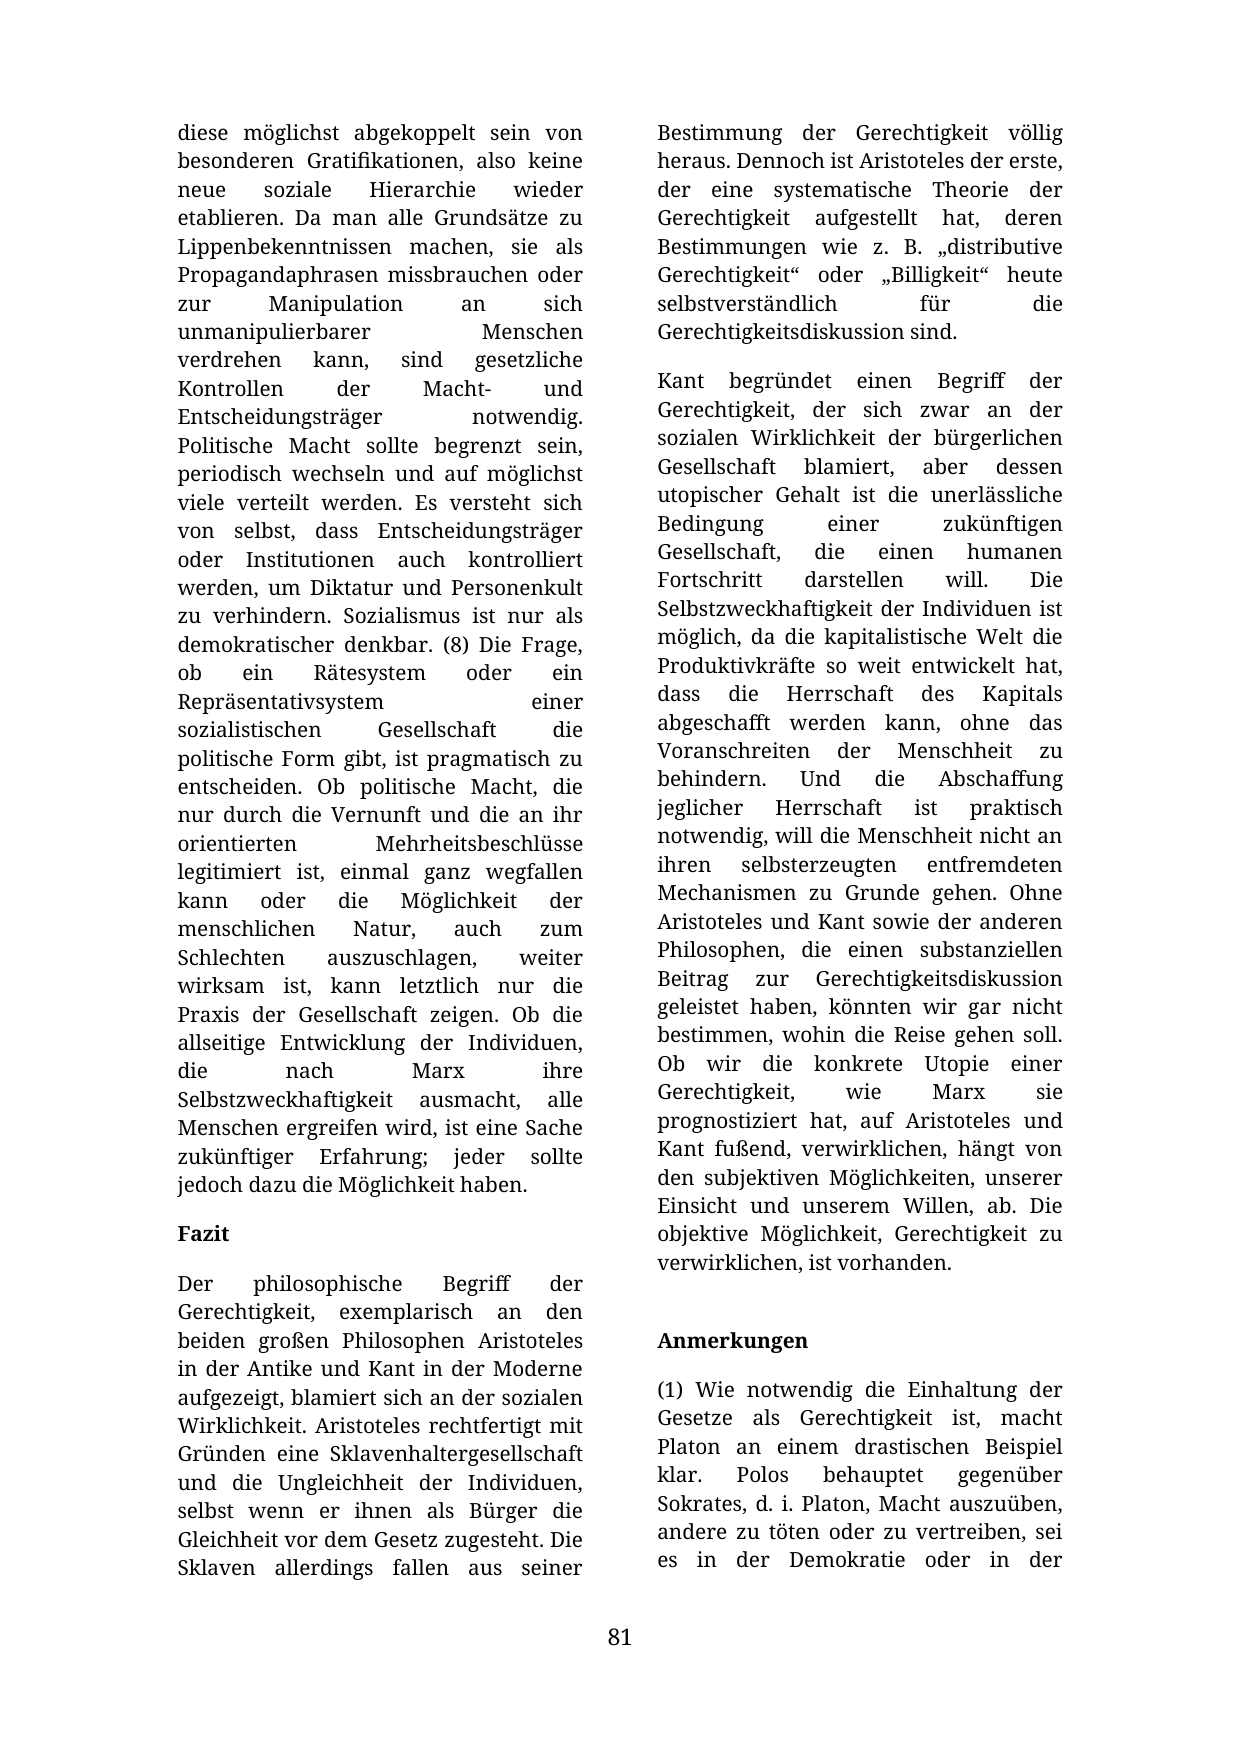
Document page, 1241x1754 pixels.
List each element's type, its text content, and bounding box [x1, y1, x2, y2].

text Fazit [177, 1219, 583, 1248]
text Der philosophische Begriff der Gerechtigkeit, exemplarisch an den beiden großen Philosophen Aristoteles in der Antike und Kant in der Moderne aufgezeigt, blamiert sich an der sozialen Wirklichkeit. Aristoteles rechtfertigt mit Gründen eine Sklavenhaltergesellschaft und die Ungleichheit der Individuen, selbst wenn er ihnen als Bürger die Gleichheit vor dem Gesetz zugesteht. Die Sklaven allerdings fallen aus seiner Bestimmung der Gerechtigkeit völlig heraus. Dennoch ist Aristoteles der erste, der eine systematische Theorie der Gerechtigkeit aufgestellt hat, deren Bestimmungen wie z. B. „distributive Gerechtigkeit“ oder „Billigkeit“ heute selbstverständlich für die Gerechtigkeitsdiskussion sind. [657, 118, 1063, 346]
text Der philosophische Begriff der Gerechtigkeit, exemplarisch an den beiden großen Philosophen Aristoteles in der Antike und Kant in der Moderne aufgezeigt, blamiert sich an der sozialen Wirklichkeit. Aristoteles rechtfertigt mit Gründen eine Sklavenhaltergesellschaft und die Ungleichheit der Individuen, selbst wenn er ihnen als Bürger die Gleichheit vor dem Gesetz zugesteht. Die Sklaven allerdings fallen aus seiner Bestimmung der Gerechtigkeit völlig heraus. Dennoch ist Aristoteles der erste, der eine systematische Theorie der Gerechtigkeit aufgestellt hat, deren Bestimmungen wie z. B. „distributive Gerechtigkeit“ oder „Billigkeit“ heute selbstverständlich für die Gerechtigkeitsdiskussion sind. [177, 1269, 583, 1582]
text Kant begründet einen Begriff der Gerechtigkeit, der sich zwar an der sozialen Wirklichkeit der bürgerlichen Gesellschaft blamiert, aber dessen utopischer Gehalt ist die unerlässliche Bedingung einer zukünftigen Gesellschaft, die einen humanen Fortschritt darstellen will. Die Selbstzweckhaftigkeit der Individuen ist möglich, da die kapitalistische Welt die Produktivkräfte so weit entwickelt hat, dass die Herrschaft des Kapitals abgeschafft werden kann, ohne das Voranschreiten der Menschheit zu behindern. Und die Abschaffung jeglicher Herrschaft ist praktisch notwendig, will die Menschheit nicht an ihren selbsterzeugten entfremdeten Mechanismen zu Grunde gehen. Ohne Aristoteles und Kant sowie der anderen Philosophen, die einen substanziellen Beitrag zur Gerechtigkeitsdiskussion geleistet haben, könnten wir gar nicht bestimmen, wohin die Reise gehen soll. Ob wir die konkrete Utopie einer Gerechtigkeit, wie Marx sie prognostiziert hat, auf Aristoteles und Kant fußend, verwirklichen, hängt von den subjektiven Möglichkeiten, unserer Einsicht und unserem Willen, ab. Die objektive Möglichkeit, Gerechtigkeit zu verwirklichen, ist vorhanden. [657, 366, 1063, 1276]
text Anmerkungen [657, 1297, 1063, 1354]
